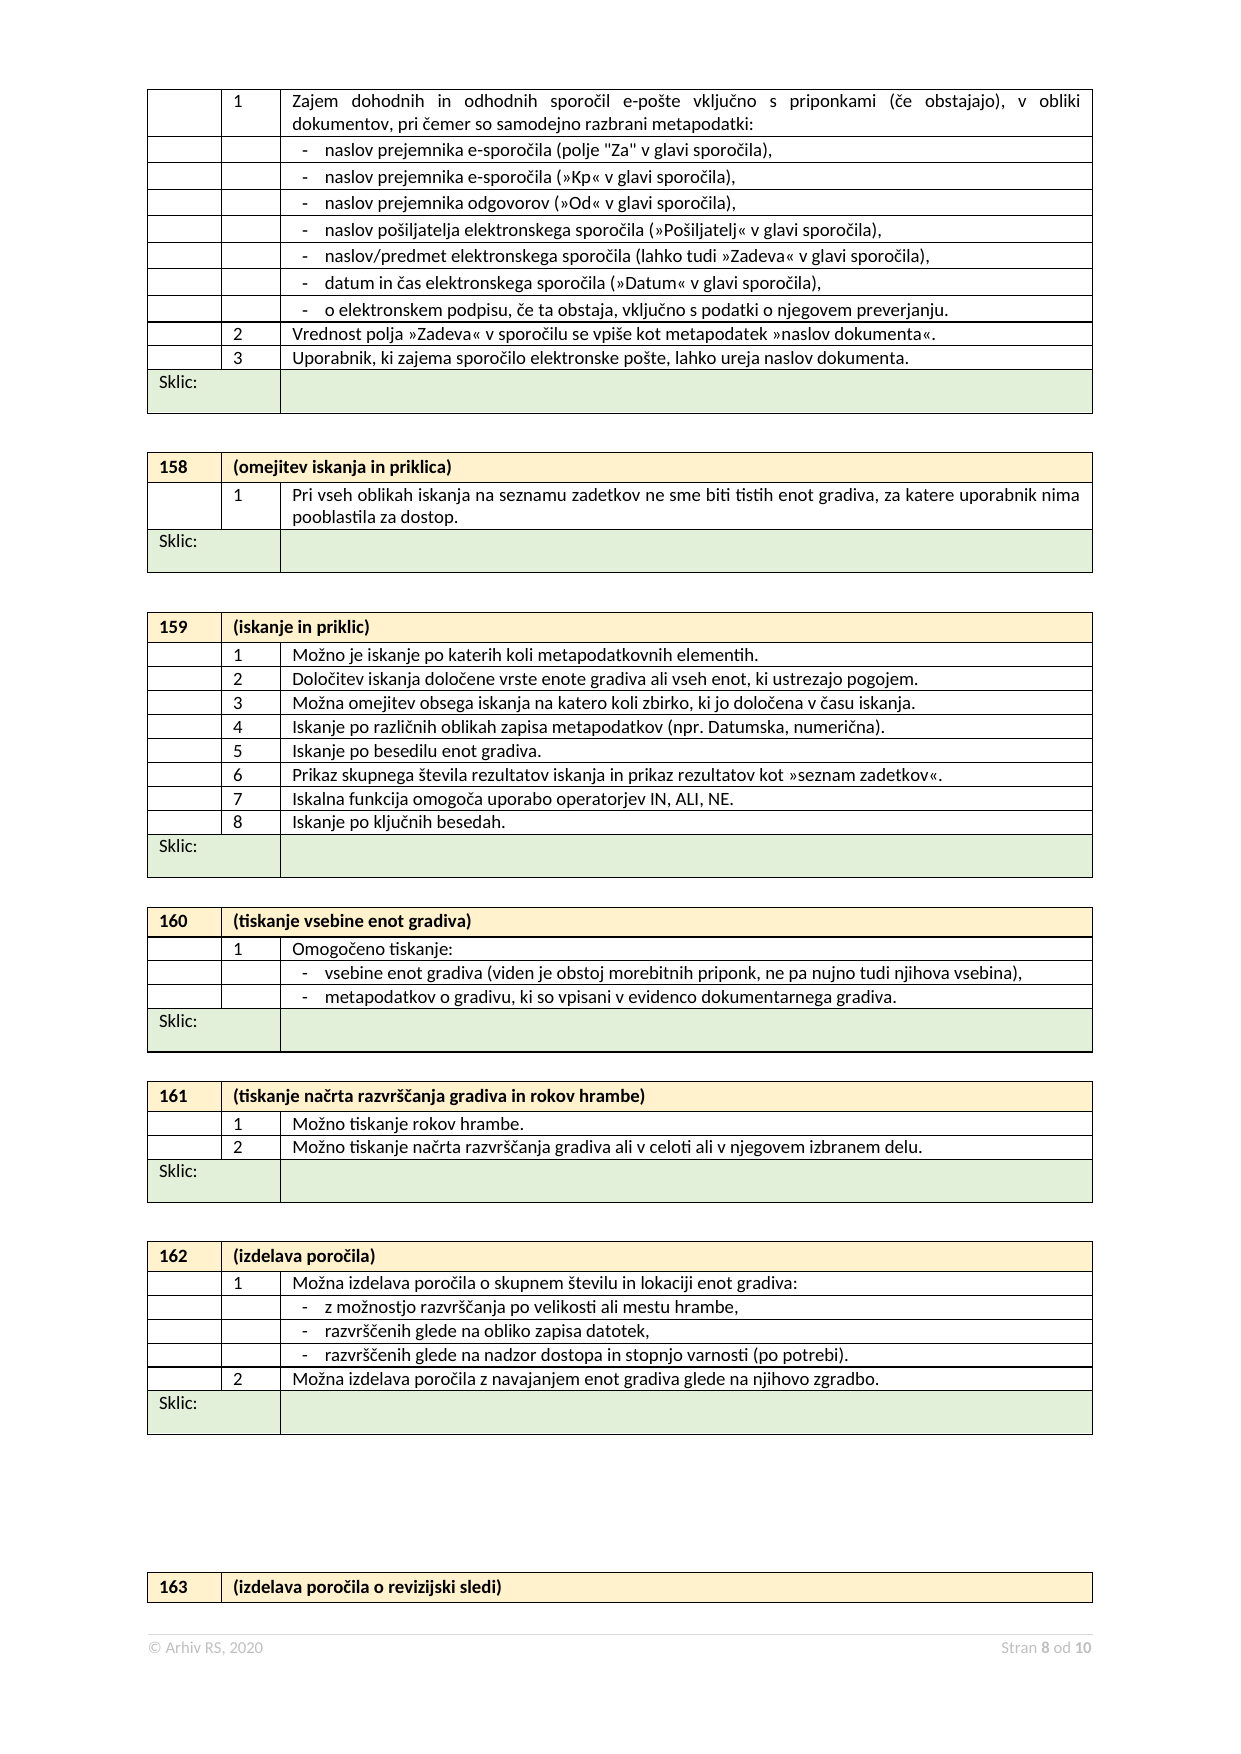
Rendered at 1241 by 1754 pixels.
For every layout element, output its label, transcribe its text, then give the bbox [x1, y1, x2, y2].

table_cell [148, 691, 221, 714]
table_cell [281, 370, 1092, 412]
table_cell [148, 961, 221, 984]
table_cell (iskanje in priklic) [222, 613, 1092, 642]
table_cell 5 [222, 739, 280, 762]
table_cell [148, 1344, 221, 1366]
table_cell [148, 1368, 221, 1390]
table_cell [148, 1320, 221, 1342]
table_cell [281, 1203, 1093, 1241]
table_cell [148, 137, 221, 162]
table_cell [222, 1344, 280, 1366]
table_cell [222, 1296, 280, 1318]
table_cell Sklic: [148, 530, 280, 572]
table_cell Iskanje po besedilu enot gradiva. [281, 739, 1092, 762]
table_cell [281, 530, 1092, 572]
table_cell Iskanje po ključnih besedah. [281, 811, 1092, 833]
table_cell Določitev iskanja določene vrste enote gradiva ali vseh enot, ki ustrezajo pogojem. [281, 667, 1092, 690]
table_cell [222, 190, 280, 215]
table_cell 2 [222, 1368, 280, 1390]
table_cell 162 [148, 1242, 221, 1271]
table_cell metapodatkov o gradivu, ki so vpisani v evidenco dokumentarnega gradiva. [281, 985, 1092, 1008]
table_cell [148, 346, 221, 369]
table_cell [281, 1053, 1093, 1081]
table_cell Omogočeno tiskanje: [281, 938, 1092, 960]
table_cell [281, 1391, 1092, 1433]
table_cell 8 [222, 811, 280, 833]
table_cell Možno tiskanje rokov hrambe. [281, 1112, 1092, 1134]
table_cell Sklic: [148, 1160, 280, 1202]
table_cell [148, 1203, 281, 1241]
table_cell [281, 414, 1093, 452]
table_cell 1 [222, 90, 280, 136]
table_cell [281, 573, 1093, 612]
table_cell [148, 938, 221, 960]
table_cell (izdelava poročila) [222, 1242, 1092, 1271]
table_cell Sklic: [148, 1391, 280, 1433]
table_cell [222, 216, 280, 242]
table_cell 2 [222, 667, 280, 690]
table_cell Vrednost polja »Zadeva« v sporočilu se vpiše kot metapodatek »naslov dokumenta«. [281, 323, 1092, 345]
table_cell Iskalna funkcija omogoča uporabo operatorjev IN, ALI, NE. [281, 787, 1092, 809]
table_cell 1 [222, 1112, 280, 1134]
table_cell 2 [222, 323, 280, 345]
table_cell [148, 414, 281, 452]
table_cell 163 [148, 1573, 221, 1602]
table_cell (izdelava poročila o revizijski sledi) [222, 1573, 1092, 1602]
table_cell naslov prejemnika e-sporočila (polje "Za" v glavi sporočila), [281, 137, 1092, 162]
table_cell 3 [222, 346, 280, 369]
table_cell 160 [148, 908, 221, 936]
table_cell 158 [148, 453, 221, 482]
table_cell Sklic: [148, 835, 280, 877]
table_cell [281, 1435, 1093, 1572]
table_cell razvrščenih glede na nadzor dostopa in stopnjo varnosti (po potrebi). [281, 1344, 1092, 1366]
table_cell 1 [222, 938, 280, 960]
table_cell naslov/predmet elektronskega sporočila (lahko tudi »Zadeva« v glavi sporočila), [281, 243, 1092, 268]
table_cell [222, 269, 280, 295]
table_cell [148, 787, 221, 809]
table_cell [148, 269, 221, 295]
table_cell 1 [222, 643, 280, 666]
table_cell [222, 137, 280, 162]
table_cell [281, 835, 1092, 877]
table_cell [222, 296, 280, 321]
table_cell Zajem dohodnih in odhodnih sporočil e-pošte vključno s priponkami (če obstajajo), v obliki dokumentov, pri čemer so samodejno razbrani metapodatki: [281, 90, 1092, 136]
table_cell naslov prejemnika e-sporočila (»Kp« v glavi sporočila), [281, 163, 1092, 189]
table_cell naslov prejemnika odgovorov (»Od« v glavi sporočila), [281, 190, 1092, 215]
table_cell [222, 243, 280, 268]
table_cell [222, 1320, 280, 1342]
table_cell [148, 216, 221, 242]
table_cell [222, 985, 280, 1008]
table_cell [281, 1009, 1092, 1051]
table_cell Možno je iskanje po katerih koli metapodatkovnih elementih. [281, 643, 1092, 666]
table_cell [148, 1136, 221, 1158]
table_cell z možnostjo razvrščanja po velikosti ali mestu hrambe, [281, 1296, 1092, 1318]
table_cell [148, 1435, 281, 1572]
table_cell [148, 243, 221, 268]
table_cell 6 [222, 763, 280, 786]
table_cell [148, 1112, 221, 1134]
table_cell [148, 1272, 221, 1294]
table_cell [148, 1053, 281, 1081]
table_cell (tiskanje načrta razvrščanja gradiva in rokov hrambe) [222, 1082, 1092, 1111]
table_cell Sklic: [148, 1009, 280, 1051]
table_cell 1 [222, 483, 280, 529]
table_cell [148, 1296, 221, 1318]
table_cell vsebine enot gradiva (viden je obstoj morebitnih priponk, ne pa nujno tudi njihova vsebina), [281, 961, 1092, 984]
table_cell [148, 985, 221, 1008]
table_cell naslov pošiljatelja elektronskega sporočila (»Pošiljatelj« v glavi sporočila), [281, 216, 1092, 242]
table_cell 2 [222, 1136, 280, 1158]
table_cell Prikaz skupnega števila rezultatov iskanja in prikaz rezultatov kot »seznam zadetkov«. [281, 763, 1092, 786]
table_cell Možna izdelava poročila o skupnem številu in lokaciji enot gradiva: [281, 1272, 1092, 1294]
table_cell [281, 878, 1093, 907]
table_cell [281, 1160, 1092, 1202]
table_cell [148, 811, 221, 833]
table_cell Sklic: [148, 370, 280, 412]
table_cell datum in čas elektronskega sporočila (»Datum« v glavi sporočila), [281, 269, 1092, 295]
table_cell [148, 878, 281, 907]
table_cell o elektronskem podpisu, če ta obstaja, vključno s podatki o njegovem preverjanju. [281, 296, 1092, 321]
table_cell Možna omejitev obsega iskanja na katero koli zbirko, ki jo določena v času iskanja. [281, 691, 1092, 714]
table_cell 159 [148, 613, 221, 642]
table_cell Možna izdelava poročila z navajanjem enot gradiva glede na njihovo zgradbo. [281, 1368, 1092, 1390]
table_cell [222, 961, 280, 984]
table_cell [148, 573, 281, 612]
table_cell [148, 763, 221, 786]
table_cell [148, 643, 221, 666]
table_cell [148, 90, 221, 136]
table_cell Uporabnik, ki zajema sporočilo elektronske pošte, lahko ureja naslov dokumenta. [281, 346, 1092, 369]
table_cell Iskanje po različnih oblikah zapisa metapodatkov (npr. Datumska, numerična). [281, 715, 1092, 738]
table_cell (tiskanje vsebine enot gradiva) [222, 908, 1092, 936]
table_cell Možno tiskanje načrta razvrščanja gradiva ali v celoti ali v njegovem izbranem delu. [281, 1136, 1092, 1158]
table_cell [148, 296, 221, 321]
table_cell 161 [148, 1082, 221, 1111]
table_cell (omejitev iskanja in priklica) [222, 453, 1092, 482]
table_cell 7 [222, 787, 280, 809]
table_cell [148, 323, 221, 345]
table_cell 4 [222, 715, 280, 738]
table_cell [222, 163, 280, 189]
table_cell [148, 739, 221, 762]
table_cell Pri vseh oblikah iskanja na seznamu zadetkov ne sme biti tistih enot gradiva, za katere uporabnik nima pooblastila za dostop. [281, 483, 1092, 529]
table_cell 3 [222, 691, 280, 714]
table_cell 1 [222, 1272, 280, 1294]
table_cell razvrščenih glede na obliko zapisa datotek, [281, 1320, 1092, 1342]
table_cell [148, 667, 221, 690]
table_cell [148, 715, 221, 738]
table_cell [148, 190, 221, 215]
table_cell [148, 483, 221, 529]
table_cell [148, 163, 221, 189]
